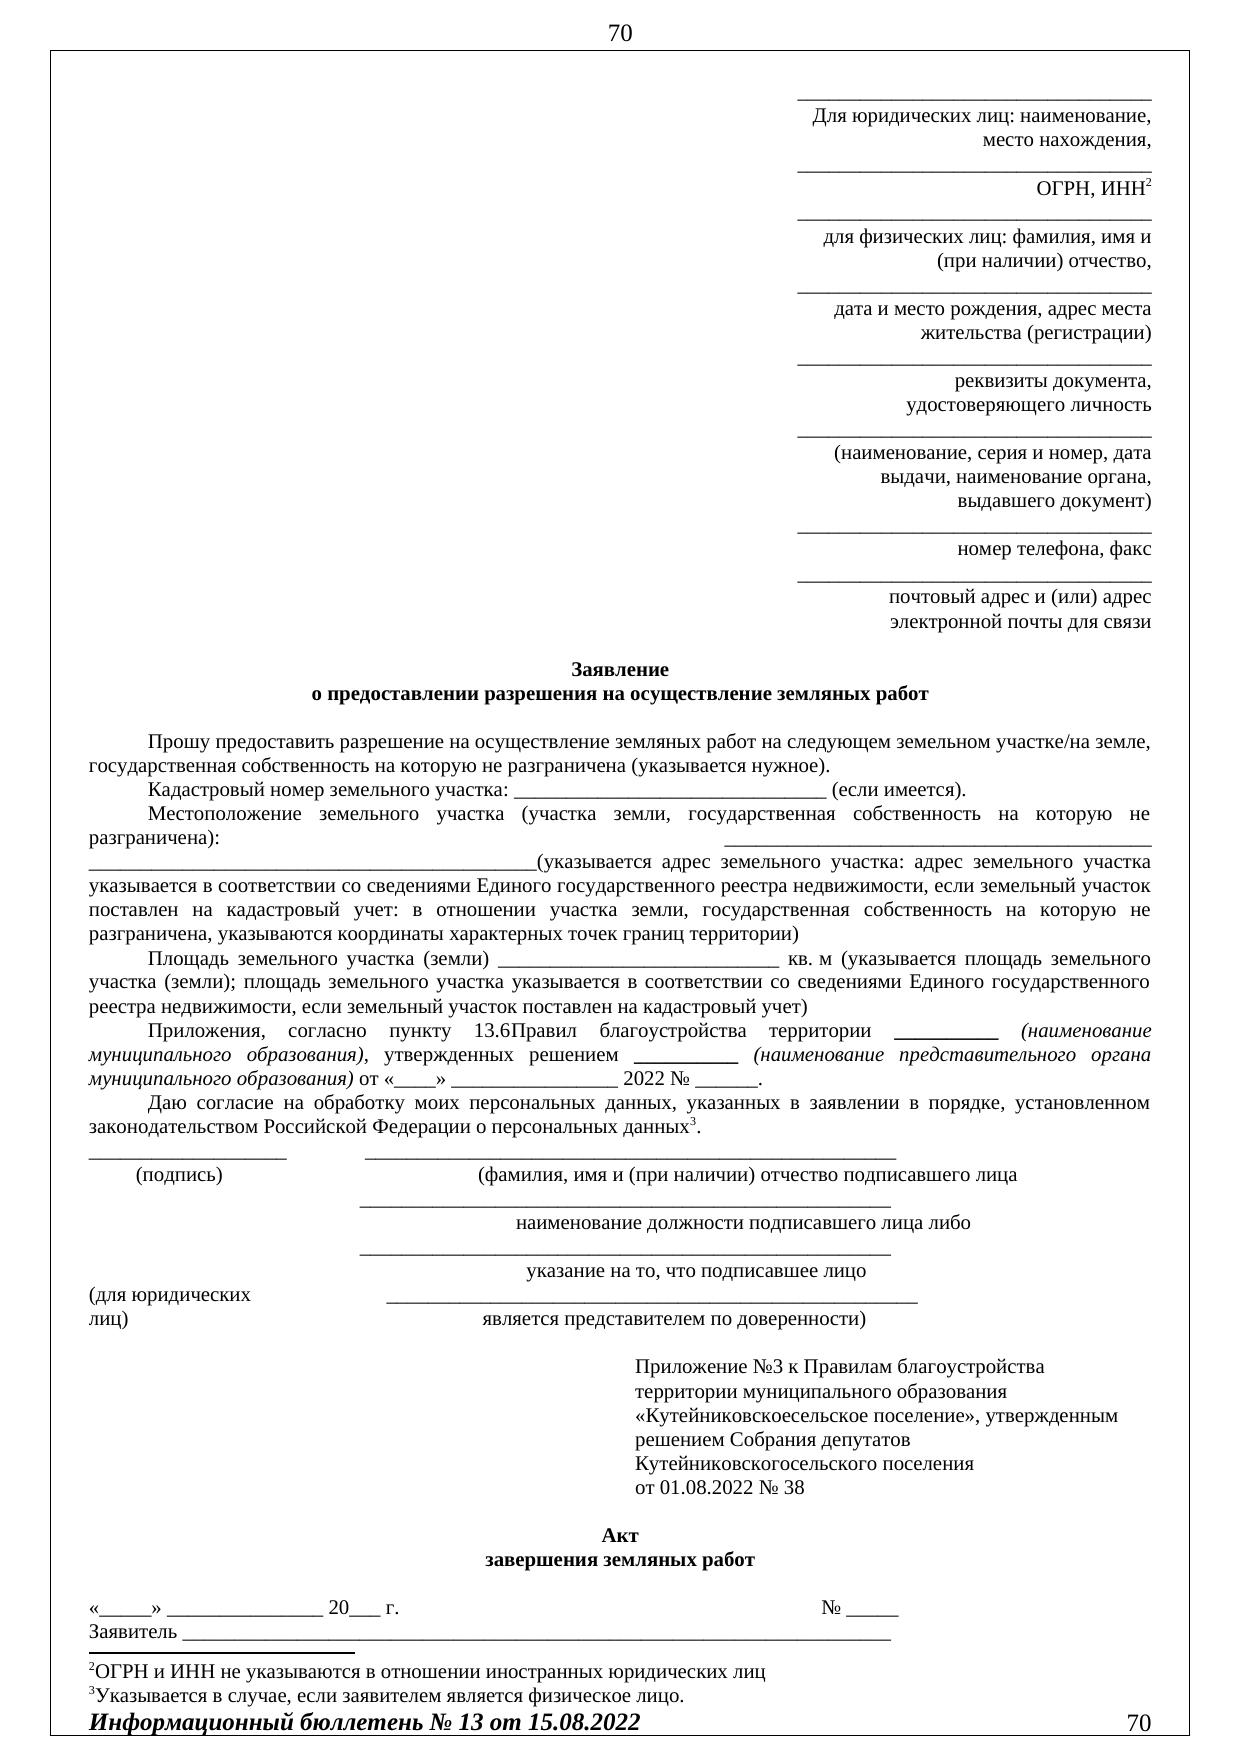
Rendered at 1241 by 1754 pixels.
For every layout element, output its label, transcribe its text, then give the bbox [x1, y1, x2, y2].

text Приложения, согласно пункту 13.6Правил благоустройства территории __________ (наименование муниципального образования), утвержденных решением __________ (наименование представительного органа муниципального образования) от «____» ________________ 2022 № ______. [89, 1018, 1152, 1090]
text «_____» _______________ 20___ г. № _____ [89, 1595, 1152, 1619]
text Площадь земельного участка (земли) ___________________________ кв. м (указывается площадь земельного участка (земли); площадь земельного участка указывается в соответствии со сведениями Единого государственного реестра недвижимости, если земельный участок поставлен на кадастровый учет) [89, 945, 1152, 1018]
text Для юридических лиц: наименование, [89, 103, 1152, 127]
text выдачи, наименование органа, [89, 464, 1152, 488]
text __________________________________ [89, 512, 1152, 536]
text (при наличии) отчество, [89, 248, 1152, 272]
text электронной почты для связи [89, 608, 1152, 633]
text удостоверяющего личность [89, 392, 1152, 416]
text Даю согласие на обработку моих персональных данных, указанных в заявлении в порядке, установленном законодательством Российской Федерации о персональных данных. [89, 1090, 1152, 1138]
text от 01.08.2022 № 38 [635, 1475, 1152, 1499]
text __________________________________ [89, 79, 1152, 103]
text (подпись) (фамилия, имя и (при наличии) отчество подписавшего лица [89, 1162, 1152, 1186]
text ___________________________________________________ [89, 1186, 1152, 1210]
text Заявление о предоставлении разрешения на осуществление земляных работ [89, 657, 1152, 705]
text лиц) является представителем по доверенности) [89, 1306, 1152, 1330]
text для физических лиц: фамилия, имя и [89, 223, 1152, 248]
text жительства (регистрации) [89, 320, 1152, 344]
text ___________________ ___________________________________________________ [89, 1138, 1152, 1162]
text дата и место рождения, адрес места [89, 296, 1152, 320]
text наименование должности подписавшего лица либо [89, 1210, 1152, 1234]
text выдавшего документ) [89, 488, 1152, 512]
text Кадастровый номер земельного участка: ______________________________ (если имеется). [89, 777, 1152, 801]
text Заявитель ____________________________________________________________________ [89, 1619, 1152, 1643]
text (наименование, серия и номер, дата [89, 440, 1152, 464]
text __________________________________ [89, 199, 1152, 223]
text __________________________________ [89, 151, 1152, 175]
text ОГРН, ИНН [89, 175, 1152, 199]
text место нахождения, [89, 127, 1152, 151]
text ___________________________________________________ [89, 1234, 1152, 1258]
text номер телефона, факс [89, 536, 1152, 560]
text Акт завершения земляных работ [89, 1523, 1152, 1571]
text почтовый адрес и (или) адрес [89, 584, 1152, 608]
text Прошу предоставить разрешение на осуществление земляных работ на следующем земельном участке/на земле, государственная собственность на которую не разграничена (указывается нужное). [89, 729, 1152, 777]
text Местоположение земельного участка (участка земли, государственная собственность на которую не разграничена): _________________________________________ ___________________________________________(указывается адрес земельного участка: адрес земельного участка указывается в соответствии со сведениями Единого государственного реестра недвижимости, если земельный участок поставлен на кадастровый учет: в отношении участка земли, государственная собственность на которую не разграничена, указываются координаты характерных точек границ территории) [89, 801, 1152, 945]
text __________________________________ [89, 560, 1152, 584]
text (для юридических ___________________________________________________ [89, 1282, 1152, 1306]
text Приложение №3 к Правилам благоустройства территории муниципального образования «Кутейниковскоесельское поселение», утвержденным решением Собрания депутатов Кутейниковскогосельского поселения [635, 1354, 1152, 1475]
text __________________________________ [89, 416, 1152, 440]
text __________________________________ [89, 344, 1152, 368]
text __________________________________ [89, 272, 1152, 296]
text указание на то, что подписавшее лицо [89, 1258, 1152, 1282]
text реквизиты документа, [89, 368, 1152, 392]
